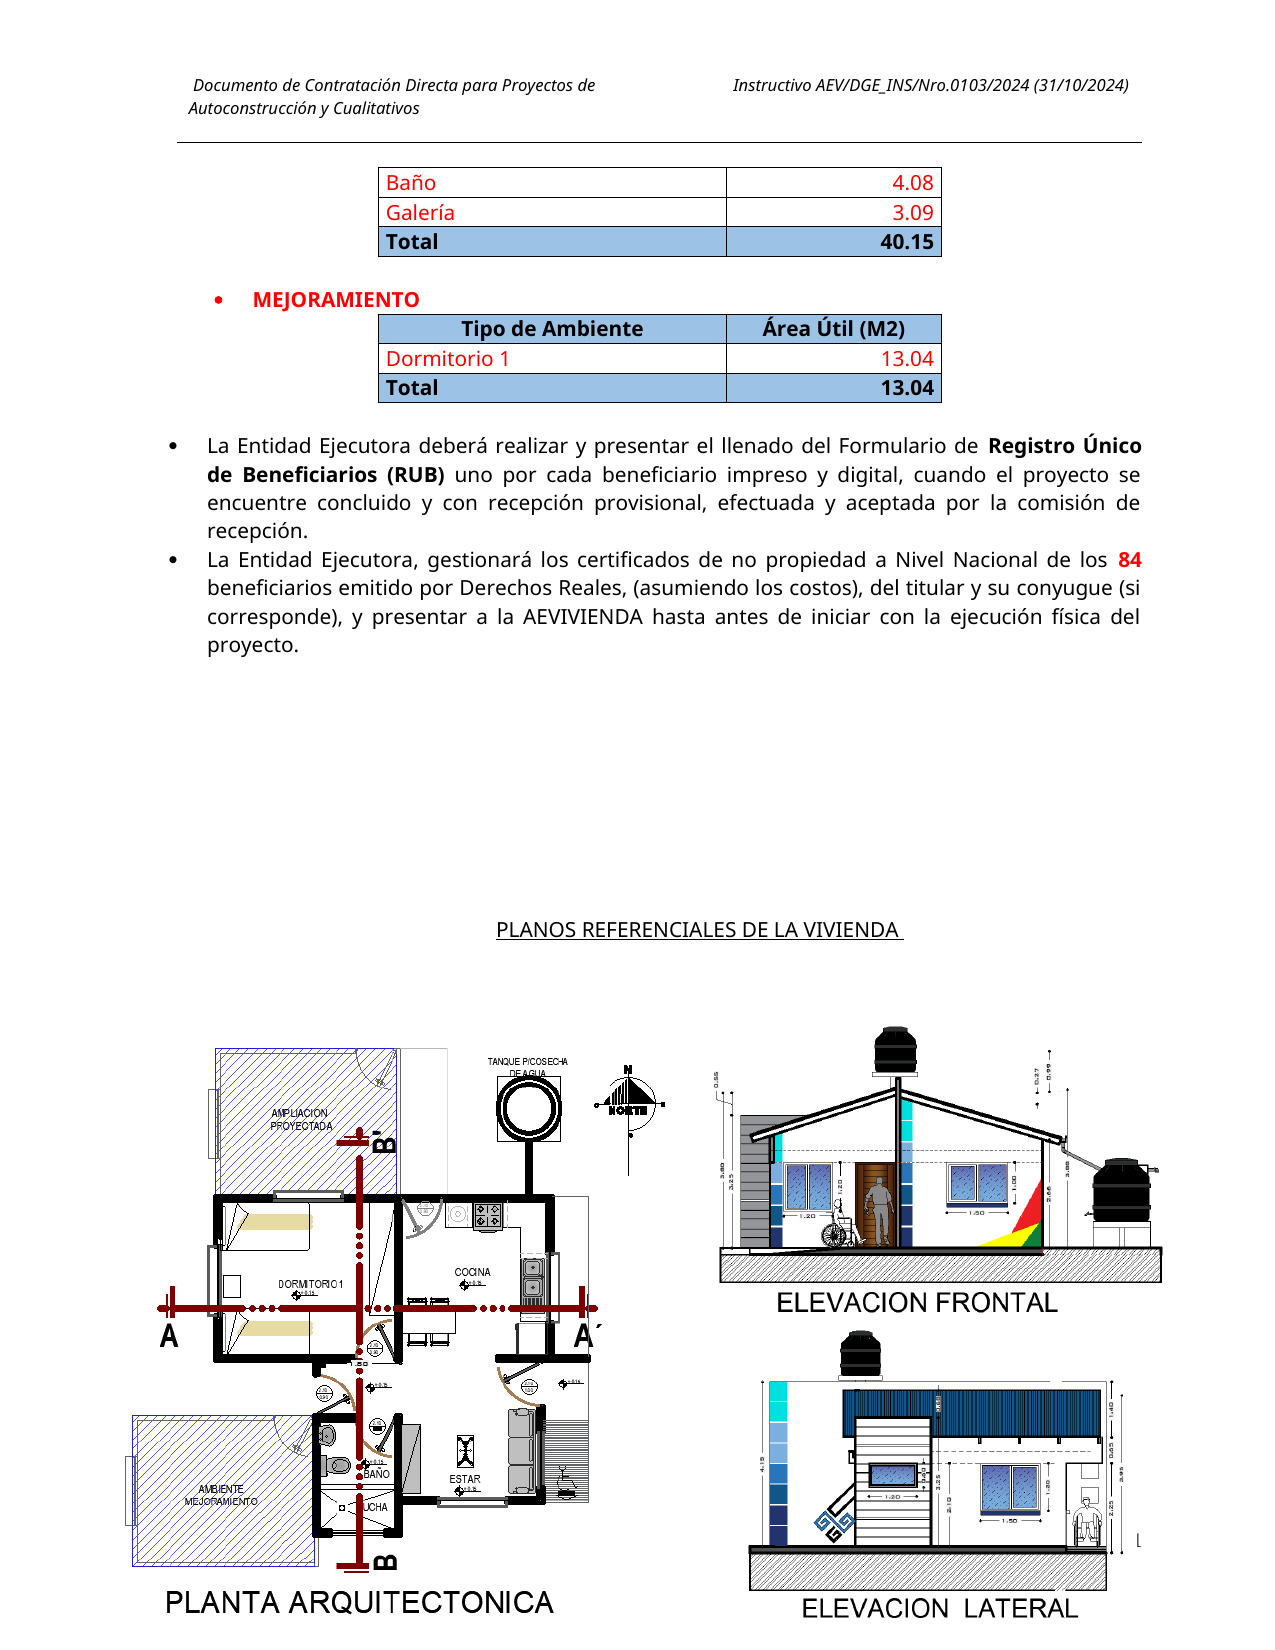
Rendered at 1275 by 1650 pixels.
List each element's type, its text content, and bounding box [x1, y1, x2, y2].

picture [699, 1020, 1167, 1317]
table_cell 13.04 [727, 374, 941, 402]
picture [115, 1030, 670, 1618]
table_cell Baño [379, 168, 726, 197]
list MEJORAMIENTO [215, 285, 1142, 313]
table_cell 40.15 [727, 227, 941, 256]
list La Entidad Ejecutora deberá realizar y presentar el llenado del Formulario de Registro Único de Beneficiarios (RUB) uno por cada beneficiario impreso y digital, cuando el proyecto se encuentre concluido y con recepción provisional, efectuada y aceptada por la comisión de recepción. [169, 431, 1142, 545]
list La Entidad Ejecutora, gestionará los certificados de no propiedad a Nivel Nacional de los 84 beneficiarios emitido por Derechos Reales, (asumiendo los costos), del titular y su conyugue (si corresponde), y presentar a la AEVIVIENDA hasta antes de iniciar con la ejecución física del proyecto. [169, 545, 1142, 659]
picture [737, 1325, 1138, 1620]
table_cell 4.08 [727, 168, 941, 197]
table_cell 13.04 [727, 344, 941, 372]
table_cell Total [379, 374, 726, 402]
table_cell Galería [379, 198, 726, 226]
table_cell 3.09 [727, 198, 941, 226]
table_cell Dormitorio 1 [379, 344, 726, 372]
table_header Área Útil (M2) [727, 315, 941, 343]
table_header Tipo de Ambiente [379, 315, 726, 343]
table_cell Total [379, 227, 726, 256]
list PLANOS REFERENCIALES DE LA VIVIENDA [252, 915, 1142, 943]
